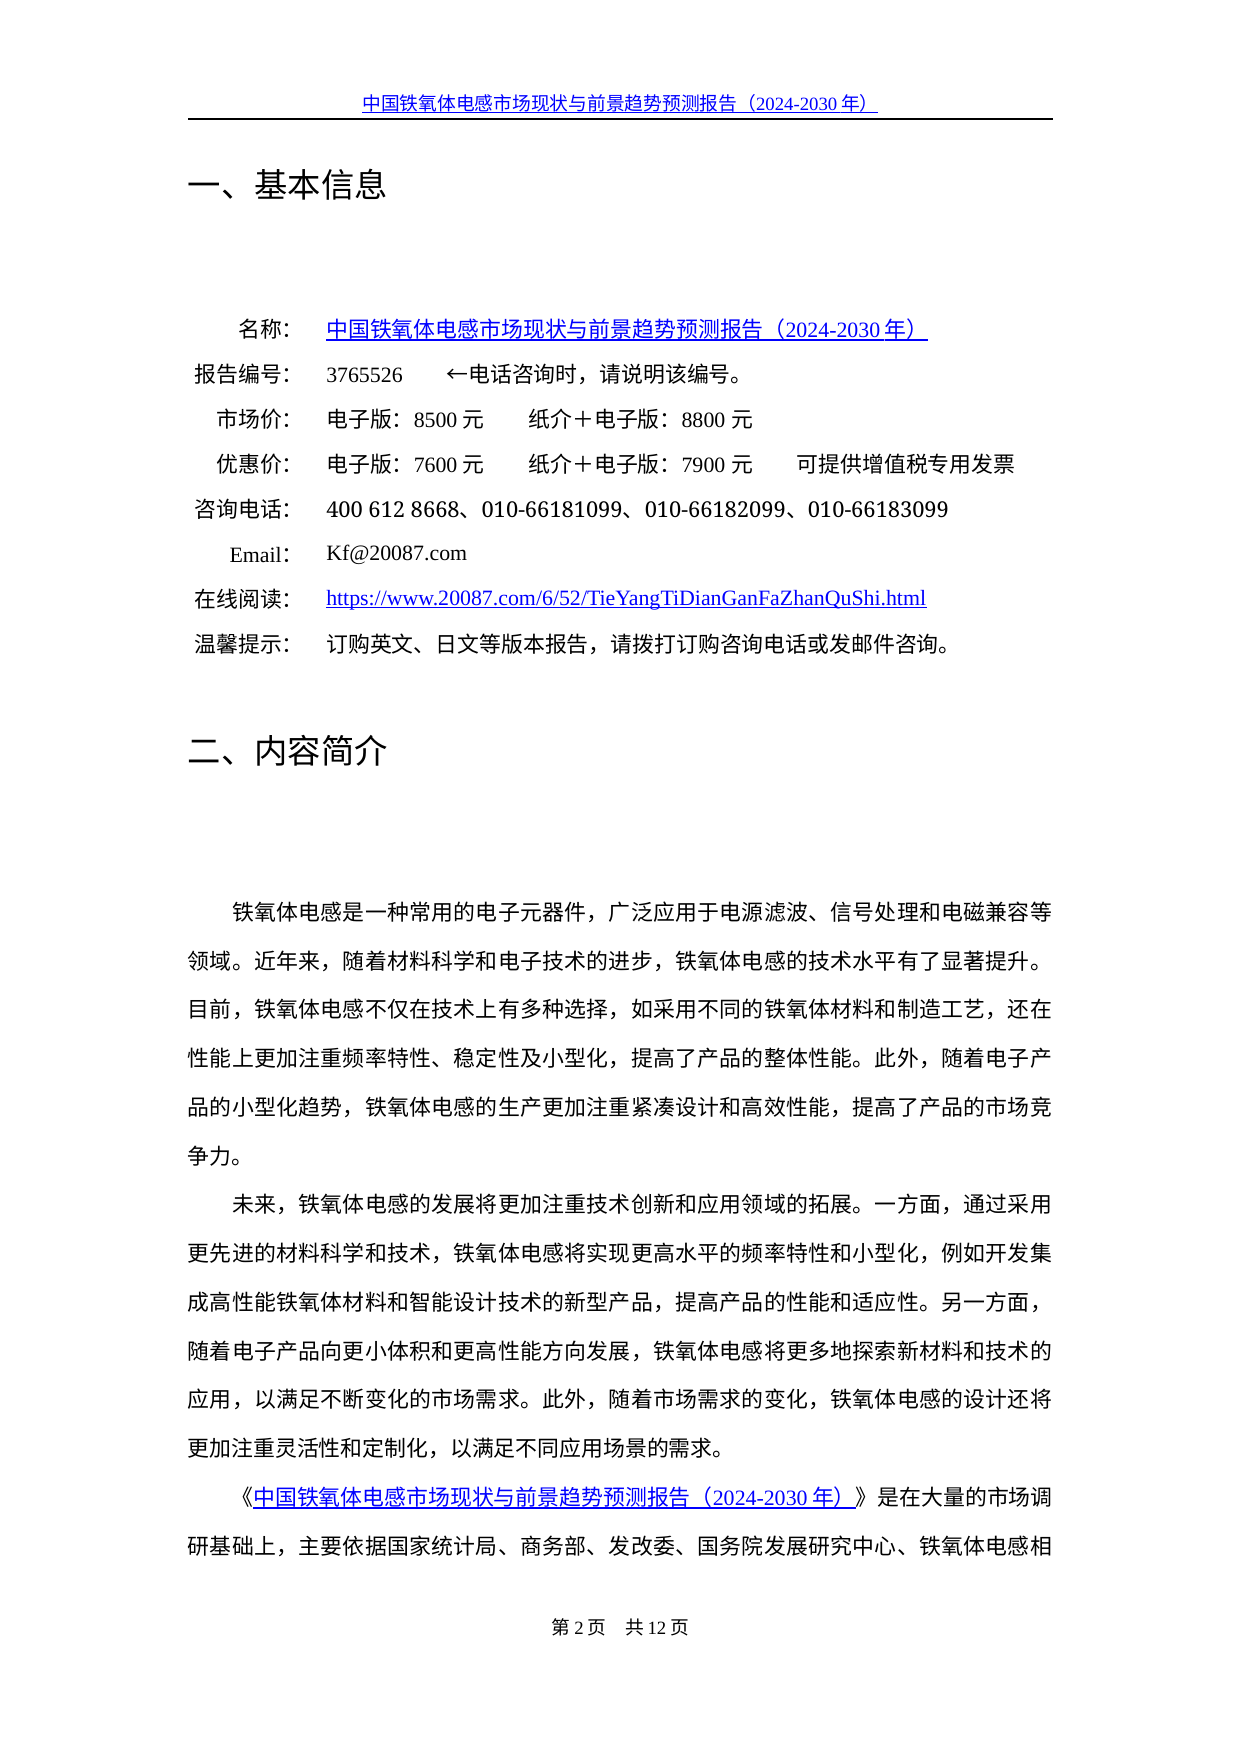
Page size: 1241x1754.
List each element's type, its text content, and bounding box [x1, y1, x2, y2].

title 二、内容简介 [187, 717, 1053, 782]
table_cell 市场价： [167, 402, 315, 447]
table_cell 400 612 8668、010-66181099、010-66182099、010-66183099 [315, 492, 1073, 537]
table_cell Kf@20087.com [315, 537, 1073, 582]
table_cell [315, 582, 1073, 627]
table_cell 3765526 ←电话咨询时，请说明该编号。 [315, 357, 1073, 402]
table_cell 咨询电话： [167, 492, 315, 537]
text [187, 894, 1053, 1561]
title 一、基本信息 [187, 150, 1053, 215]
table_cell 电子版：8500 元 纸介＋电子版：8800 元 [315, 402, 1073, 447]
table_cell 订购英文、日文等版本报告，请拨打订购咨询电话或发邮件咨询。 [315, 627, 1073, 672]
table_cell 电子版：7600 元 纸介＋电子版：7900 元 可提供增值税专用发票 [315, 447, 1073, 492]
table_cell 优惠价： [167, 447, 315, 492]
table_cell 在线阅读： [167, 582, 315, 627]
table_cell 温馨提示： [167, 627, 315, 672]
table_cell 报告编号： [167, 357, 315, 402]
table_header 名称： [167, 312, 315, 357]
table_header 中国铁氧体电感市场现状与前景趋势预测报告（2024-2030年） [315, 312, 1073, 357]
table_cell Email： [167, 537, 315, 582]
